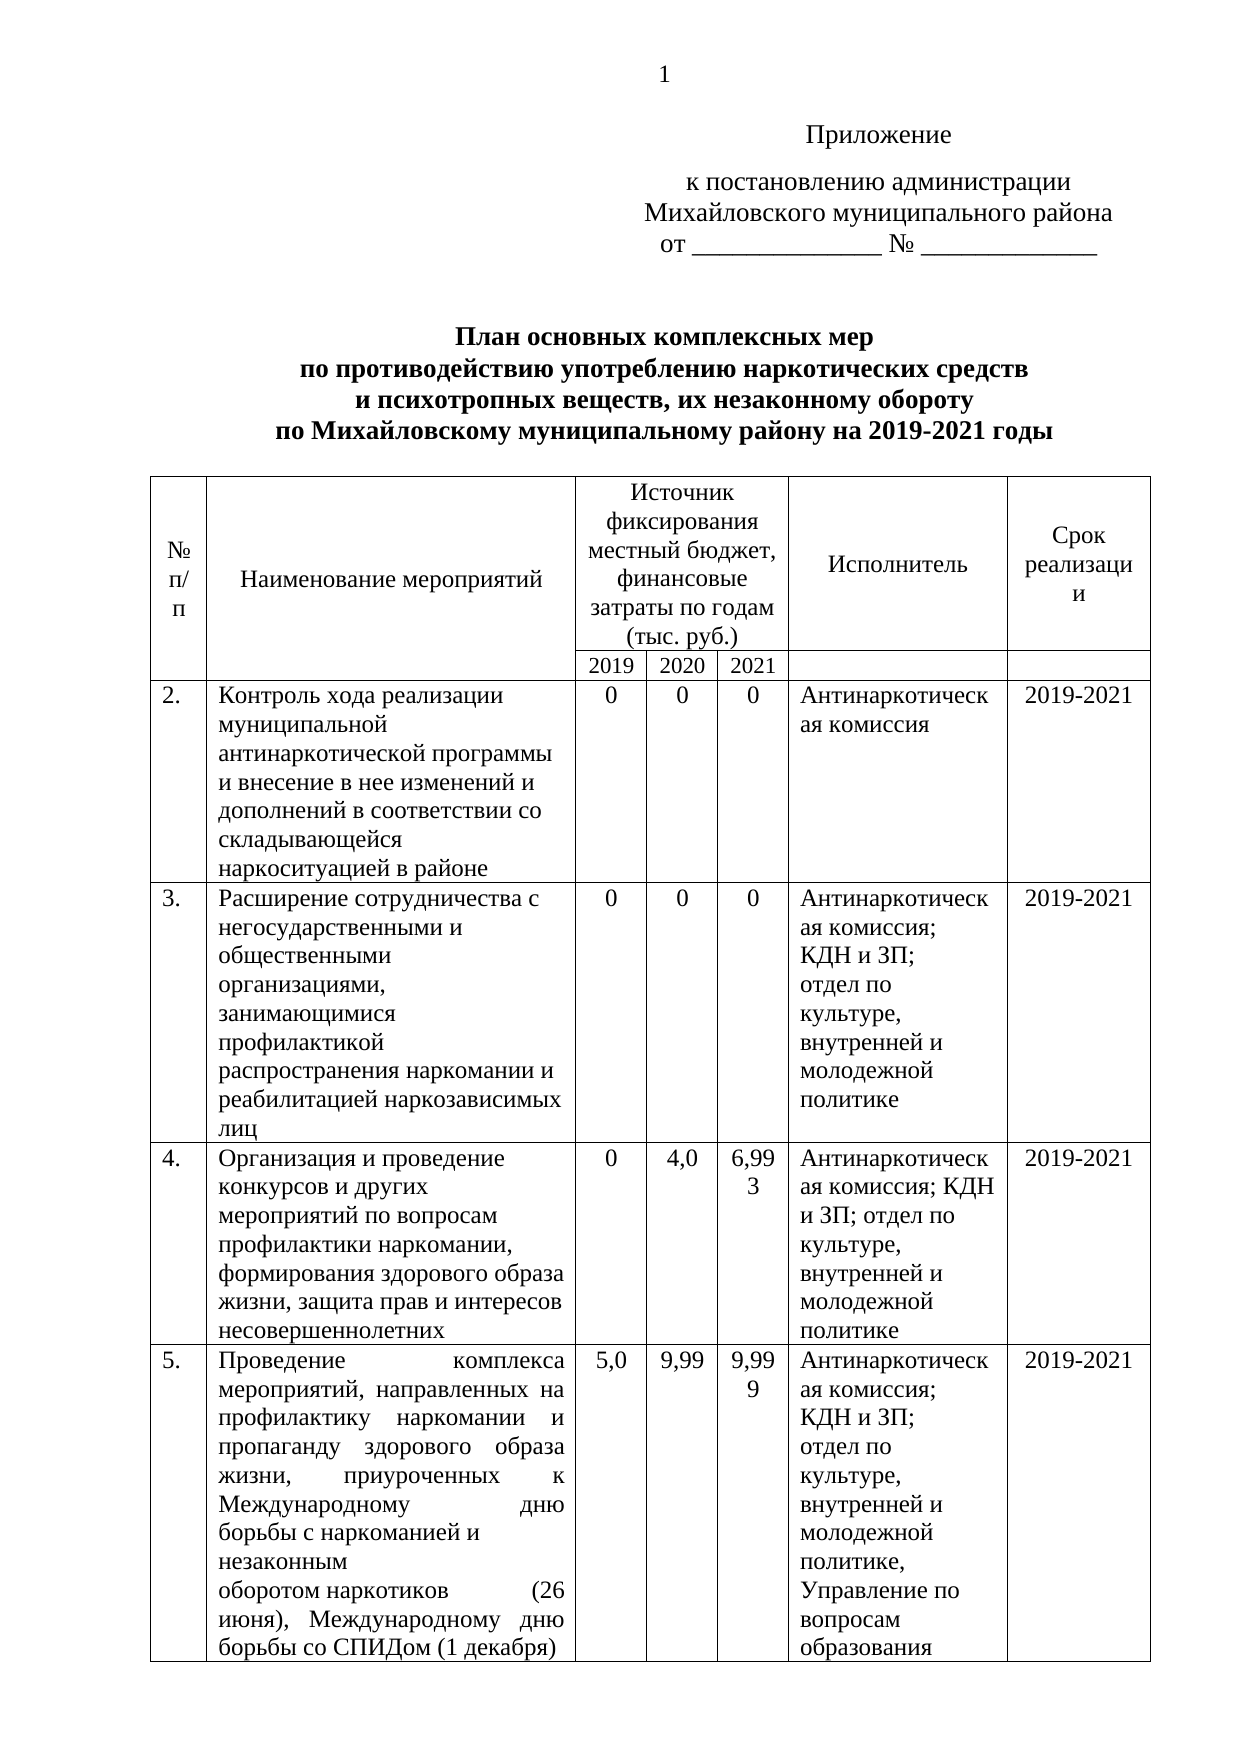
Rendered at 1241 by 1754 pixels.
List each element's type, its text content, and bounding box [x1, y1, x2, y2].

table_cell 6,993 [718, 1143, 788, 1344]
table_cell 2021 [718, 651, 788, 679]
table_cell 2019-2021 [1008, 883, 1150, 1142]
table_cell Контроль хода реализации муниципальной антинаркотической программы и внесение в нее изменений и дополнений в соответствии со складывающейся наркоситуацией в районе [207, 681, 575, 882]
table_cell Расширение сотрудничества с негосударственными и общественными организациями, занимающимися профилактикой распространения наркомании и реабилитацией наркозависимых лиц [207, 883, 575, 1142]
table_cell Антинаркотическая комиссия; КДН и ЗП; отдел по культуре, внутренней и молодежной политике [789, 883, 1007, 1142]
text по Михайловскому муниципальному району на 2019-2021 годы [177, 414, 1152, 445]
table_cell [151, 883, 206, 1142]
table_header Исполнитель [789, 477, 1007, 650]
text по противодействию употреблению наркотических средств [177, 352, 1152, 383]
table_cell 9,999 [718, 1345, 788, 1661]
table_header Наименование мероприятий [207, 477, 575, 679]
table_cell Проведение комплекса мероприятий, направленных на профилактику наркомании и пропаганду здорового образа жизни, приуроченных к Международному дню борьбы с наркоманией и незаконным оборотом наркотиков (26 июня), Международному дню борьбы со СПИДом (1 декабря) [207, 1345, 575, 1661]
table_cell 0 [647, 883, 717, 1142]
table_cell 9,99 [647, 1345, 717, 1661]
text и психотропных веществ, их незаконному обороту [177, 383, 1152, 414]
subtitle План основных комплексных мер [177, 321, 1152, 352]
table_cell 4,0 [647, 1143, 717, 1344]
subtitle Михайловского муниципального района [605, 196, 1152, 227]
table_cell [789, 651, 1007, 679]
table_cell [151, 1345, 206, 1661]
table_cell 0 [576, 681, 646, 882]
subtitle Приложение [605, 118, 1152, 149]
table_cell 5,0 [576, 1345, 646, 1661]
table_header Источник фиксирования местный бюджет, финансовые затраты по годам (тыс. руб.) [576, 477, 788, 650]
table_cell 2019 [576, 651, 646, 679]
table_cell 0 [576, 1143, 646, 1344]
table_cell [1008, 651, 1150, 679]
table_cell 2019-2021 [1008, 1143, 1150, 1344]
table_cell 2019-2021 [1008, 681, 1150, 882]
table_cell 2020 [647, 651, 717, 679]
table_cell [151, 1143, 206, 1344]
table_cell Антинаркотическая комиссия [789, 681, 1007, 882]
table_cell 2019-2021 [1008, 1345, 1150, 1661]
table_cell 0 [718, 681, 788, 882]
table_cell 0 [576, 883, 646, 1142]
subtitle от ______________ № _____________ [605, 227, 1152, 258]
table_cell Антинаркотическая комиссия; КДН и ЗП; отдел по культуре, внутренней и молодежной политике, Управление по вопросам образования [789, 1345, 1007, 1661]
table_cell Организация и проведение конкурсов и других мероприятий по вопросам профилактики наркомании, формирования здорового образа жизни, защита прав и интересов несовершеннолетних [207, 1143, 575, 1344]
table_cell [151, 681, 206, 882]
table_cell 0 [647, 681, 717, 882]
table_header Срок реализации [1008, 477, 1150, 650]
table_cell 0 [718, 883, 788, 1142]
subtitle к постановлению администрации [605, 165, 1152, 196]
table_header № п/п [151, 477, 206, 679]
table_cell Антинаркотическая комиссия; КДН и ЗП; отдел по культуре, внутренней и молодежной политике [789, 1143, 1007, 1344]
